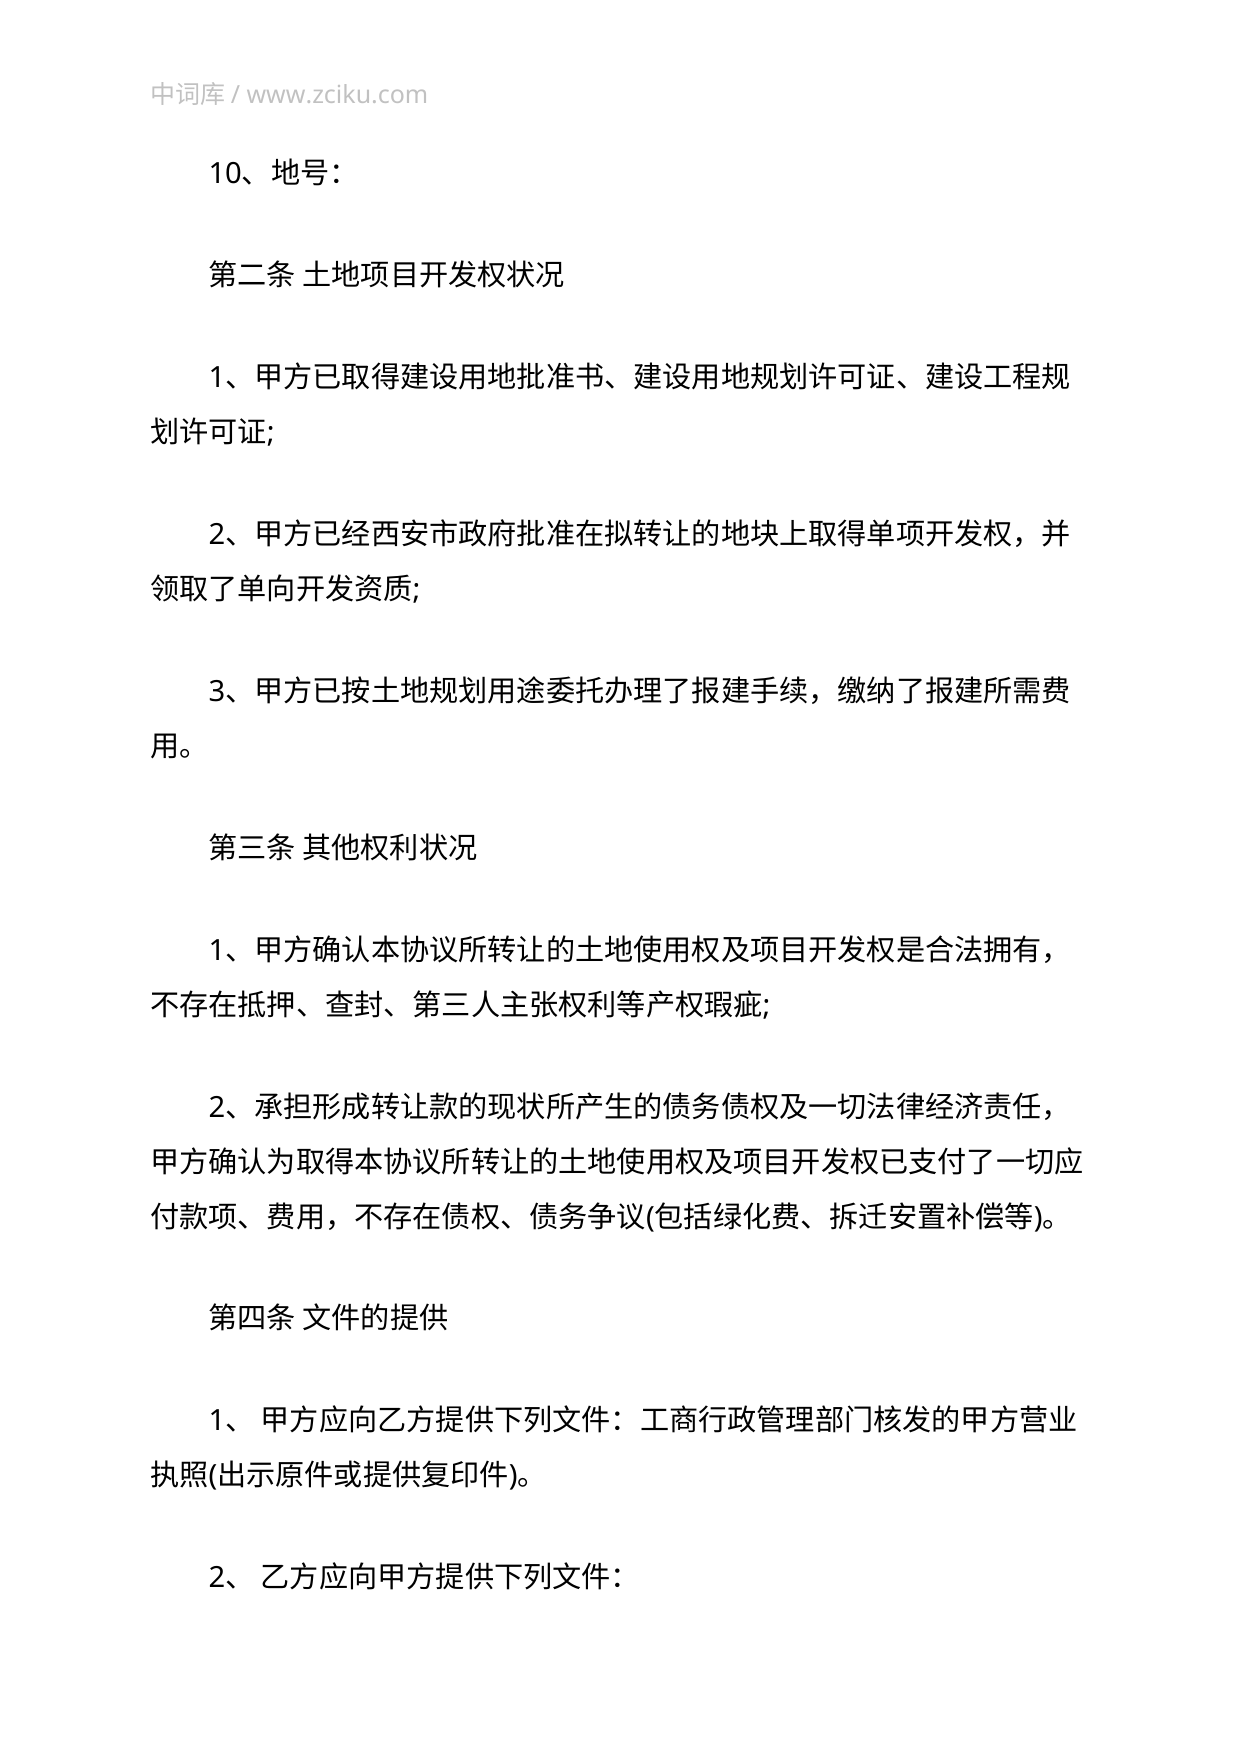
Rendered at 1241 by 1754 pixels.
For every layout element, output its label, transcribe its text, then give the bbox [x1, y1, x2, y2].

text 1、甲方已取得建设用地批准书、建设用地规划许可证、建设工程规划许可证; [150, 354, 1090, 451]
text 第二条 土地项目开发权状况 [150, 252, 1090, 294]
text 1、甲方确认本协议所转让的土地使用权及项目开发权是合法拥有，不存在抵押、查封、第三人主张权利等产权瑕疵; [150, 926, 1090, 1024]
text 2、承担形成转让款的现状所产生的债务债权及一切法律经济责任，甲方确认为取得本协议所转让的土地使用权及项目开发权已支付了一切应付款项、费用，不存在债权、债务争议(包括绿化费、拆迁安置补偿等)。 [150, 1083, 1090, 1236]
text 2、 乙方应向甲方提供下列文件： [150, 1554, 1090, 1596]
text 3、甲方已按土地规划用途委托办理了报建手续，缴纳了报建所需费用。 [150, 668, 1090, 765]
text 第四条 文件的提供 [150, 1295, 1090, 1337]
text 10、地号： [150, 150, 1090, 192]
text 1、 甲方应向乙方提供下列文件：工商行政管理部门核发的甲方营业执照(出示原件或提供复印件)。 [150, 1397, 1090, 1494]
text 2、甲方已经西安市政府批准在拟转让的地块上取得单项开发权，并领取了单向开发资质; [150, 511, 1090, 608]
text 第三条 其他权利状况 [150, 824, 1090, 867]
